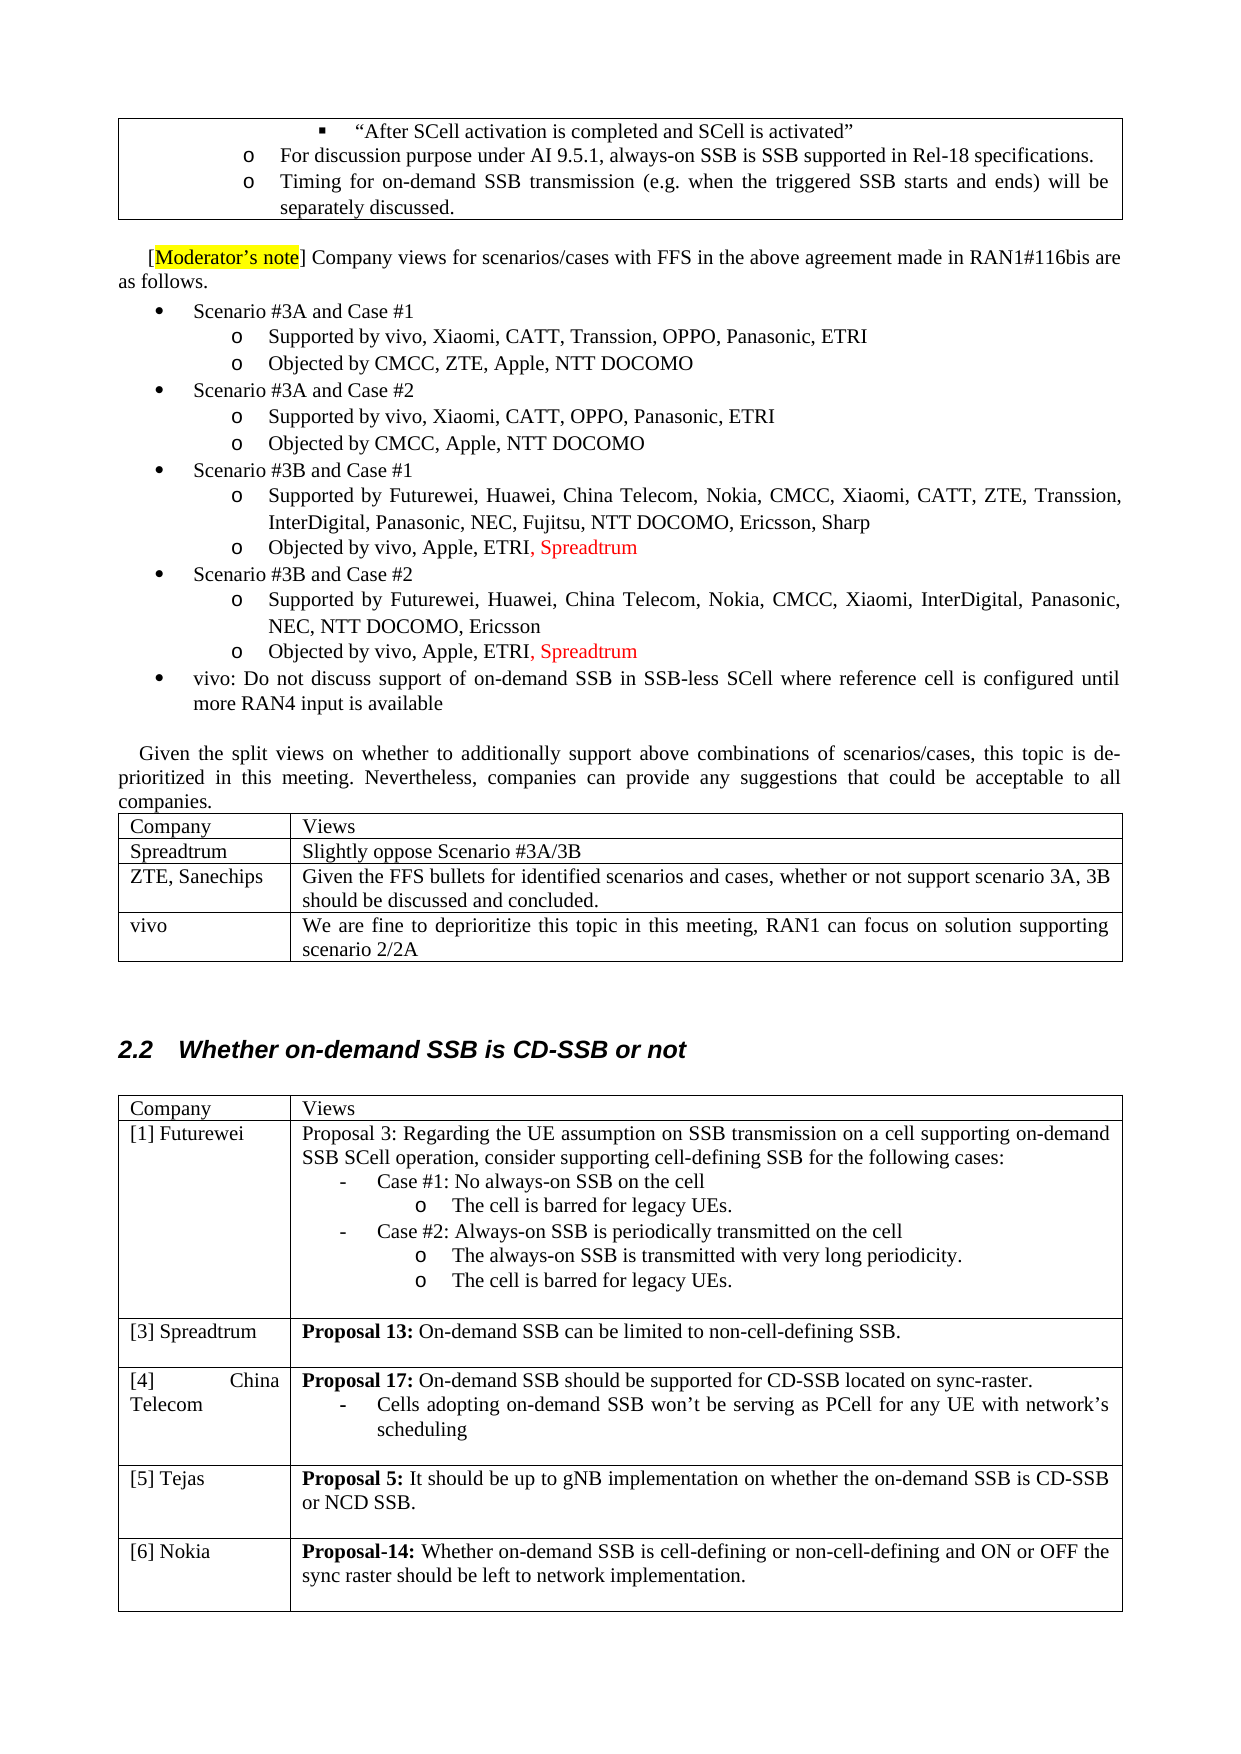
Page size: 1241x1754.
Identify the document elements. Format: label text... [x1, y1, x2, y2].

table_cell We are fine to deprioritize this topic in this meeting, RAN1 can focus on solution supporting scenario 2/2A [291, 913, 1122, 961]
table_header Company [119, 814, 290, 838]
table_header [119, 119, 1122, 219]
list vivo: Do not discuss support of on-demand SSB in SSB-less SCell where reference cell is configured until more RAN4 input is available [156, 666, 1122, 715]
list Scenario #3B and Case #1 [156, 457, 1122, 482]
list Scenario #3B and Case #2 [156, 562, 1122, 586]
table_header Views [291, 814, 1122, 838]
table_header Views [291, 1096, 1122, 1119]
list Supported by vivo, Xiaomi, CATT, OPPO, Panasonic, ETRI [231, 403, 1122, 429]
table_cell Spreadtrum [119, 839, 290, 863]
table_cell Proposal 17: On-demand SSB should be supported for CD-SSB located on sync-raster. Cells adopting on-demand SSB won’t be serving as PCell for any UE with network’s scheduling [291, 1368, 1122, 1464]
table_cell vivo [119, 913, 290, 961]
text Given the split views on whether to additionally support above combinations of scenarios/cases, this topic is de-prioritized in this meeting. Nevertheless, companies can provide any suggestions that could be acceptable to all companies. [118, 741, 1122, 813]
list Objected by CMCC, ZTE, Apple, NTT DOCOMO [231, 351, 1122, 377]
list Scenario #3A and Case #1 [156, 299, 1122, 323]
table_cell Proposal 5: It should be up to gNB implementation on whether the on-demand SSB is CD-SSB or NCD SSB. [291, 1466, 1122, 1538]
list Supported by vivo, Xiaomi, CATT, Transsion, OPPO, Panasonic, ETRI [231, 324, 1122, 350]
subtitle Whether on-demand SSB is CD-SSB or not [118, 1035, 1122, 1064]
table_cell Proposal 13: On-demand SSB can be limited to non-cell-defining SSB. [291, 1319, 1122, 1367]
list Supported by Futurewei, Huawei, China Telecom, Nokia, CMCC, Xiaomi, InterDigital, Panasonic, NEC, NTT DOCOMO, Ericsson [231, 587, 1122, 638]
subtitle [Moderator’s note] Company views for scenarios/cases with FFS in the above agreement made in RAN1#116bis are as follows. [118, 245, 1122, 293]
table_cell ZTE, Sanechips [119, 864, 290, 912]
table_cell [6] Nokia [119, 1539, 290, 1611]
table_cell [4] China Telecom [119, 1368, 290, 1464]
table_cell [3] Spreadtrum [119, 1319, 290, 1367]
list Scenario #3A and Case #2 [156, 378, 1122, 402]
table_cell [5] Tejas [119, 1466, 290, 1538]
list Objected by vivo, Apple, ETRI, Spreadtrum [231, 639, 1122, 665]
list Supported by Futurewei, Huawei, China Telecom, Nokia, CMCC, Xiaomi, CATT, ZTE, Transsion, InterDigital, Panasonic, NEC, Fujitsu, NTT DOCOMO, Ericsson, Sharp [231, 483, 1122, 534]
list Objected by CMCC, Apple, NTT DOCOMO [231, 431, 1122, 456]
table_cell Proposal-14: Whether on-demand SSB is cell-defining or non-cell-defining and ON or OFF the sync raster should be left to network implementation. [291, 1539, 1122, 1611]
table_header Company [119, 1096, 290, 1119]
table_cell [1] Futurewei [119, 1121, 290, 1318]
table_cell Slightly oppose Scenario #3A/3B [291, 839, 1122, 863]
list Objected by vivo, Apple, ETRI, Spreadtrum [231, 535, 1122, 561]
table_cell Proposal 3: Regarding the UE assumption on SSB transmission on a cell supporting on-demand SSB SCell operation, consider supporting cell-defining SSB for the following cases: Case #1: No always-on SSB on the cell The cell is barred for legacy UEs. Case #2: Always-on SSB is periodically transmitted on the cell The always-on SSB is transmitted with very long periodicity. The cell is barred for legacy UEs. [291, 1121, 1122, 1318]
table_cell Given the FFS bullets for identified scenarios and cases, whether or not support scenario 3A, 3B should be discussed and concluded. [291, 864, 1122, 912]
